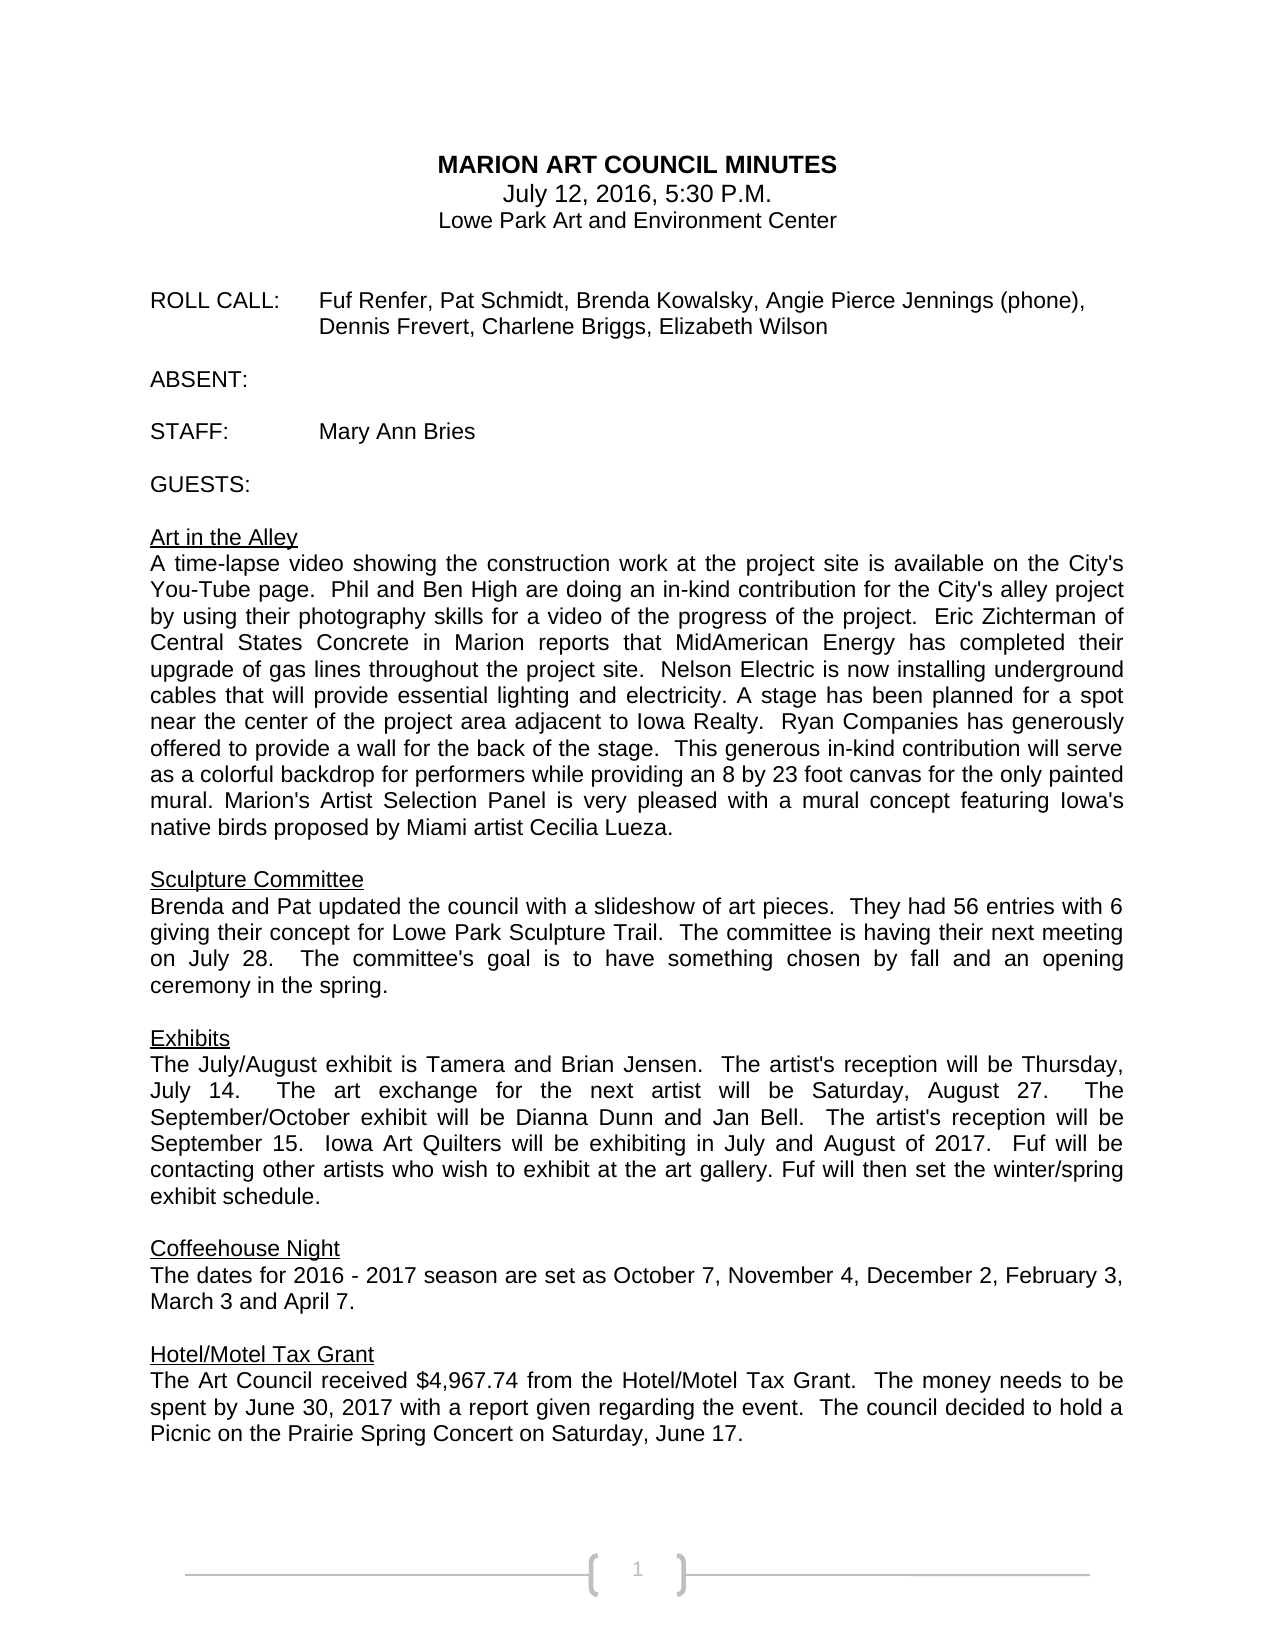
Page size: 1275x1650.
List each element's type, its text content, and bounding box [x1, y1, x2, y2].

text ABSENT: [150, 366, 1125, 392]
text Sculpture Committee [150, 866, 1125, 893]
text Hotel/Motel Tax Grant [150, 1341, 1125, 1367]
text A time-lapse video showing the construction work at the project site is available on the City's You-Tube page. Phil and Ben High are doing an in-kind contribution for the City's alley project by using their photography skills for a video of the progress of the project. Eric Zichterman of Central States Concrete in Marion reports that MidAmerican Energy has completed their upgrade of gas lines throughout the project site. Nelson Electric is now installing underground cables that will provide essential lighting and electricity. A stage has been planned for a spot near the center of the project area adjacent to Iowa Realty. Ryan Companies has generously offered to provide a wall for the back of the stage. This generous in-kind contribution will serve as a colorful backdrop for performers while providing an 8 by 23 foot canvas for the only painted mural. Marion's Artist Selection Panel is very pleased with a mural concept featuring Iowa's native birds proposed by Miami artist Cecilia Lueza. [150, 550, 1125, 840]
text ROLL CALL: Fuf Renfer, Pat Schmidt, Brenda Kowalsky, Angie Pierce Jennings (phone), Dennis Frevert, Charlene Briggs, Elizabeth Wilson [150, 287, 1125, 339]
text STAFF: Mary Ann Bries [150, 418, 1125, 445]
text Coffeehouse Night [150, 1235, 1125, 1262]
text Art in the Alley [150, 524, 1125, 550]
text July 12, 2016, 5:30 P.M. [150, 179, 1125, 207]
text Exhibits [150, 1024, 1125, 1051]
text Brenda and Pat updated the council with a slideshow of art pieces. They had 56 entries with 6 giving their concept for Lowe Park Sculpture Trail. The committee is having their next meeting on July 28. The committee's goal is to have something chosen by fall and an opening ceremony in the spring. [150, 893, 1125, 998]
text Lowe Park Art and Environment Center [150, 207, 1125, 234]
text The dates for 2016 - 2017 season are set as October 7, November 4, December 2, February 3, March 3 and April 7. [150, 1262, 1125, 1314]
text The July/August exhibit is Tamera and Brian Jensen. The artist's reception will be Thursday, July 14. The art exchange for the next artist will be Saturday, August 27. The September/October exhibit will be Dianna Dunn and Jan Bell. The artist's reception will be September 15. Iowa Art Quilters will be exhibiting in July and August of 2017. Fuf will be contacting other artists who wish to exhibit at the art gallery. Fuf will then set the winter/spring exhibit schedule. [150, 1051, 1125, 1209]
text MARION ART COUNCIL MINUTES [150, 150, 1125, 179]
text GUESTS: [150, 471, 1125, 497]
text The Art Council received $4,967.74 from the Hotel/Motel Tax Grant. The money needs to be spent by June 30, 2017 with a report given regarding the event. The council decided to hold a Picnic on the Prairie Spring Concert on Saturday, June 17. [150, 1367, 1125, 1446]
